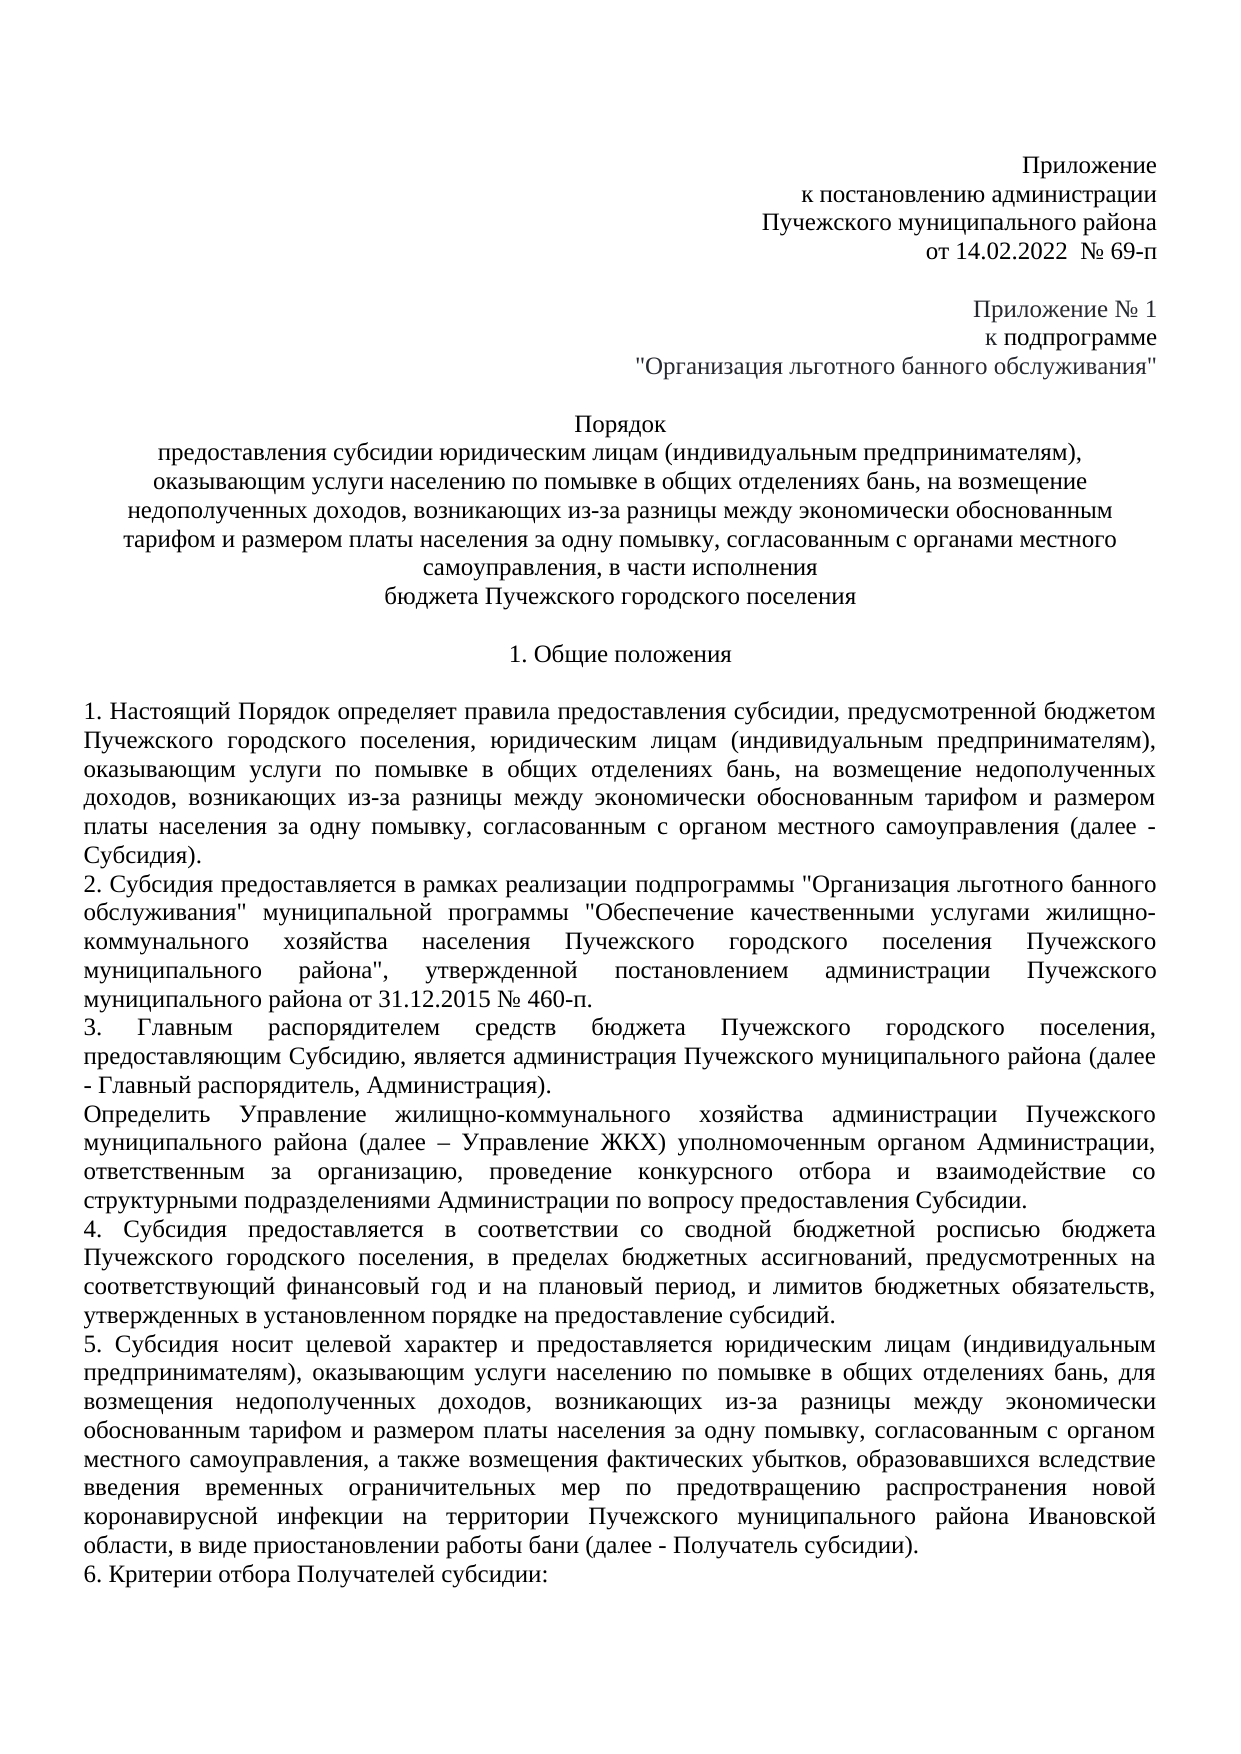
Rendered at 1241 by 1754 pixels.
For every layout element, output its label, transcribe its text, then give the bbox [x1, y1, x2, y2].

text к постановлению администрации [128, 179, 1157, 207]
text 1. Настоящий Порядок определяет правила предоставления субсидии, предусмотренной бюджетом Пучежского городского поселения, юридическим лицам (индивидуальным предпринимателям), оказывающим услуги по помывке в общих отделениях бань, на возмещение недополученных доходов, возникающих из-за разницы между экономически обоснованным тарифом и размером платы населения за одну помывку, согласованным с органом местного самоуправления (далее - Субсидия). [83, 696, 1157, 869]
text 4. Субсидия предоставляется в соответствии со сводной бюджетной росписью бюджета Пучежского городского поселения, в пределах бюджетных ассигнований, предусмотренных на соответствующий финансовый год и на плановый период, и лимитов бюджетных обязательств, утвержденных в установленном порядке на предоставление субсидий. [83, 1214, 1157, 1329]
subtitle 1. Общие положения [83, 639, 1157, 667]
text "Организация льготного банного обслуживания" [83, 351, 1157, 380]
text Определить Управление жилищно-коммунального хозяйства администрации Пучежского муниципального района (далее – Управление ЖКХ) уполномоченным органом Администрации, ответственным за организацию, проведение конкурсного отбора и взаимодействие со структурными подразделениями Администрации по вопросу предоставления Субсидии. [83, 1099, 1157, 1214]
text Приложение [128, 150, 1157, 179]
text 2. Субсидия предоставляется в рамках реализации подпрограммы "Организация льготного банного обслуживания" муниципальной программы "Обеспечение качественными услугами жилищно-коммунального хозяйства населения Пучежского городского поселения Пучежского муниципального района", утвержденной постановлением администрации Пучежского муниципального района от 31.12.2015 № 460-п. [83, 869, 1157, 1012]
subtitle Порядок предоставления субсидии юридическим лицам (индивидуальным предпринимателям), оказывающим услуги населению по помывке в общих отделениях бань, на возмещение недополученных доходов, возникающих из-за разницы между экономически обоснованным тарифом и размером платы населения за одну помывку, согласованным с органами местного самоуправления, в части исполнения [83, 409, 1157, 581]
text 3. Главным распорядителем средств бюджета Пучежского городского поселения, предоставляющим Субсидию, является администрация Пучежского муниципального района (далее - Главный распорядитель, Администрация). [83, 1012, 1157, 1099]
text Пучежского муниципального района [128, 207, 1157, 236]
subtitle бюджета Пучежского городского поселения [83, 581, 1157, 610]
text от 14.02.2022 № 69-п [128, 236, 1157, 265]
text Приложение № 1 к подпрограмме [83, 294, 1157, 351]
text 5. Субсидия носит целевой характер и предоставляется юридическим лицам (индивидуальным предпринимателям), оказывающим услуги населению по помывке в общих отделениях бань, для возмещения недополученных доходов, возникающих из-за разницы между экономически обоснованным тарифом и размером платы населения за одну помывку, согласованным с органом местного самоуправления, а также возмещения фактических убытков, образовавшихся вследствие введения временных ограничительных мер по предотвращению распространения новой коронавирусной инфекции на территории Пучежского муниципального района Ивановской области, в виде приостановлении работы бани (далее - Получатель субсидии). [83, 1329, 1157, 1559]
text 6. Критерии отбора Получателей субсидии: [83, 1559, 1157, 1587]
